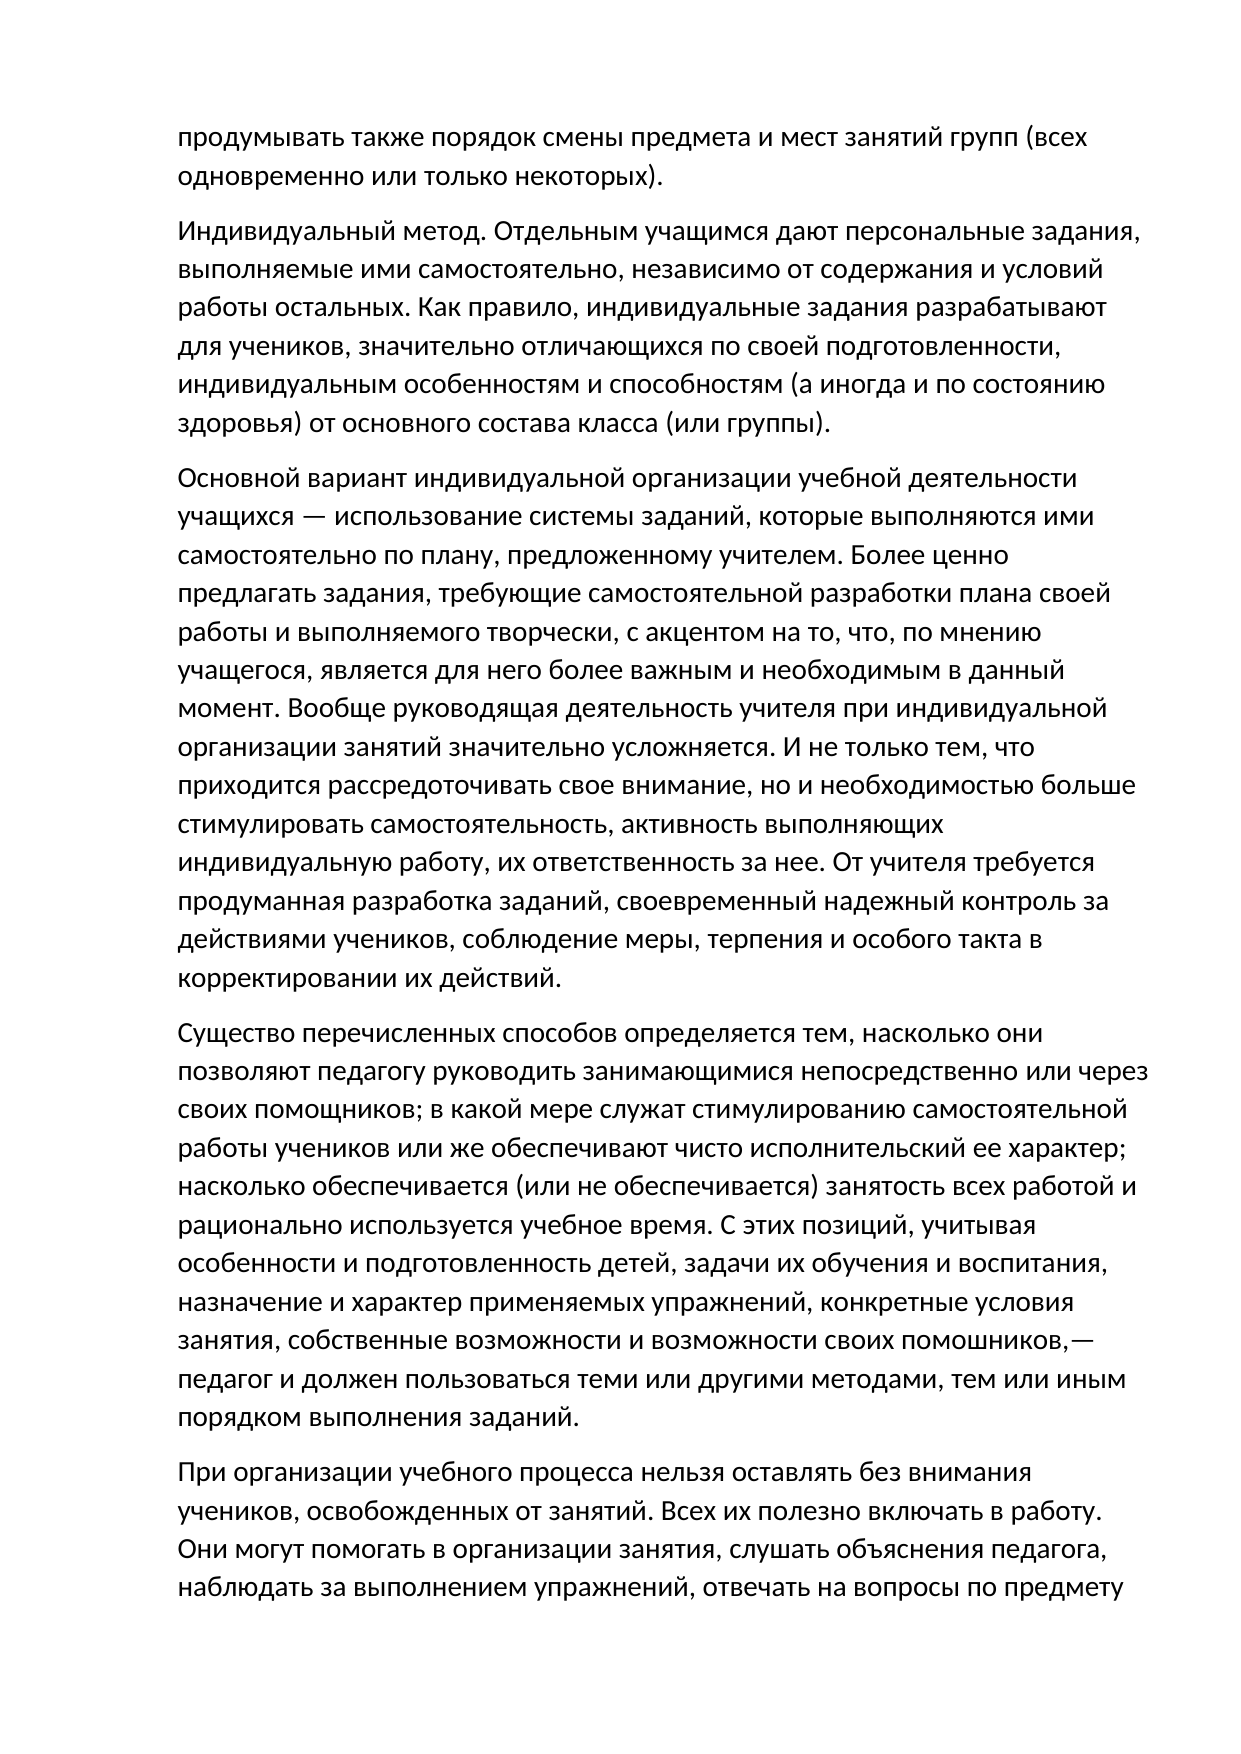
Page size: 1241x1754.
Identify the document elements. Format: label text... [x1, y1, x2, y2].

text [177, 118, 1152, 192]
text Существо перечисленных способов определяется тем, насколько они позволяют педагогу руководить занимающимися непосредственно или через своих помощников; в какой мере служат стимулированию самостоятельной работы учеников или же обеспечивают чисто исполнительский ее характер; насколько обеспечивается (или не обеспечивается) занятость всех работой и рационально используется учебное время. С этих позиций, учитывая особенности и подготовленность детей, задачи их обучения и воспитания, назначение и характер применяемых упражнений, конкретные условия занятия, собственные возможности и возможности своих помошников,— педагог и должен пользоваться теми или другими методами, тем или иным порядком выполнения заданий. [177, 1014, 1152, 1434]
text Индивидуальный метод. Отдельным учащимся дают персональные задания, выполняемые ими самостоятельно, независимо от содержания и условий работы остальных. Как правило, индивидуальные задания разрабатывают для учеников, значительно отличающихся по своей подготовленности, индивидуальным особенностям и способностям (а иногда и по состоянию здоровья) от основного состава класса (или группы). [177, 212, 1152, 439]
text Основной вариант индивидуальной организации учебной деятельности учащихся — использование системы заданий, которые выполняются ими самостоятельно по плану, предложенному учителем. Более ценно предлагать задания, требующие самостоятельной разработки плана своей работы и выполняемого творчески, с акцентом на то, что, по мнению учащегося, является для него более важным и необходимым в данный момент. Вообще руководящая деятельность учителя при индивидуальной организации занятий значительно усложняется. И не только тем, что приходится рассредоточивать свое внимание, но и необходимостью больше стимулировать самостоятельность, активность выполняющих индивидуальную работу, их ответственность за нее. От учителя требуется продуманная разработка заданий, своевременный надежный контроль за действиями учеников, соблюдение меры, терпения и особого такта в корректировании их действий. [177, 459, 1152, 994]
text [177, 1453, 1152, 1604]
